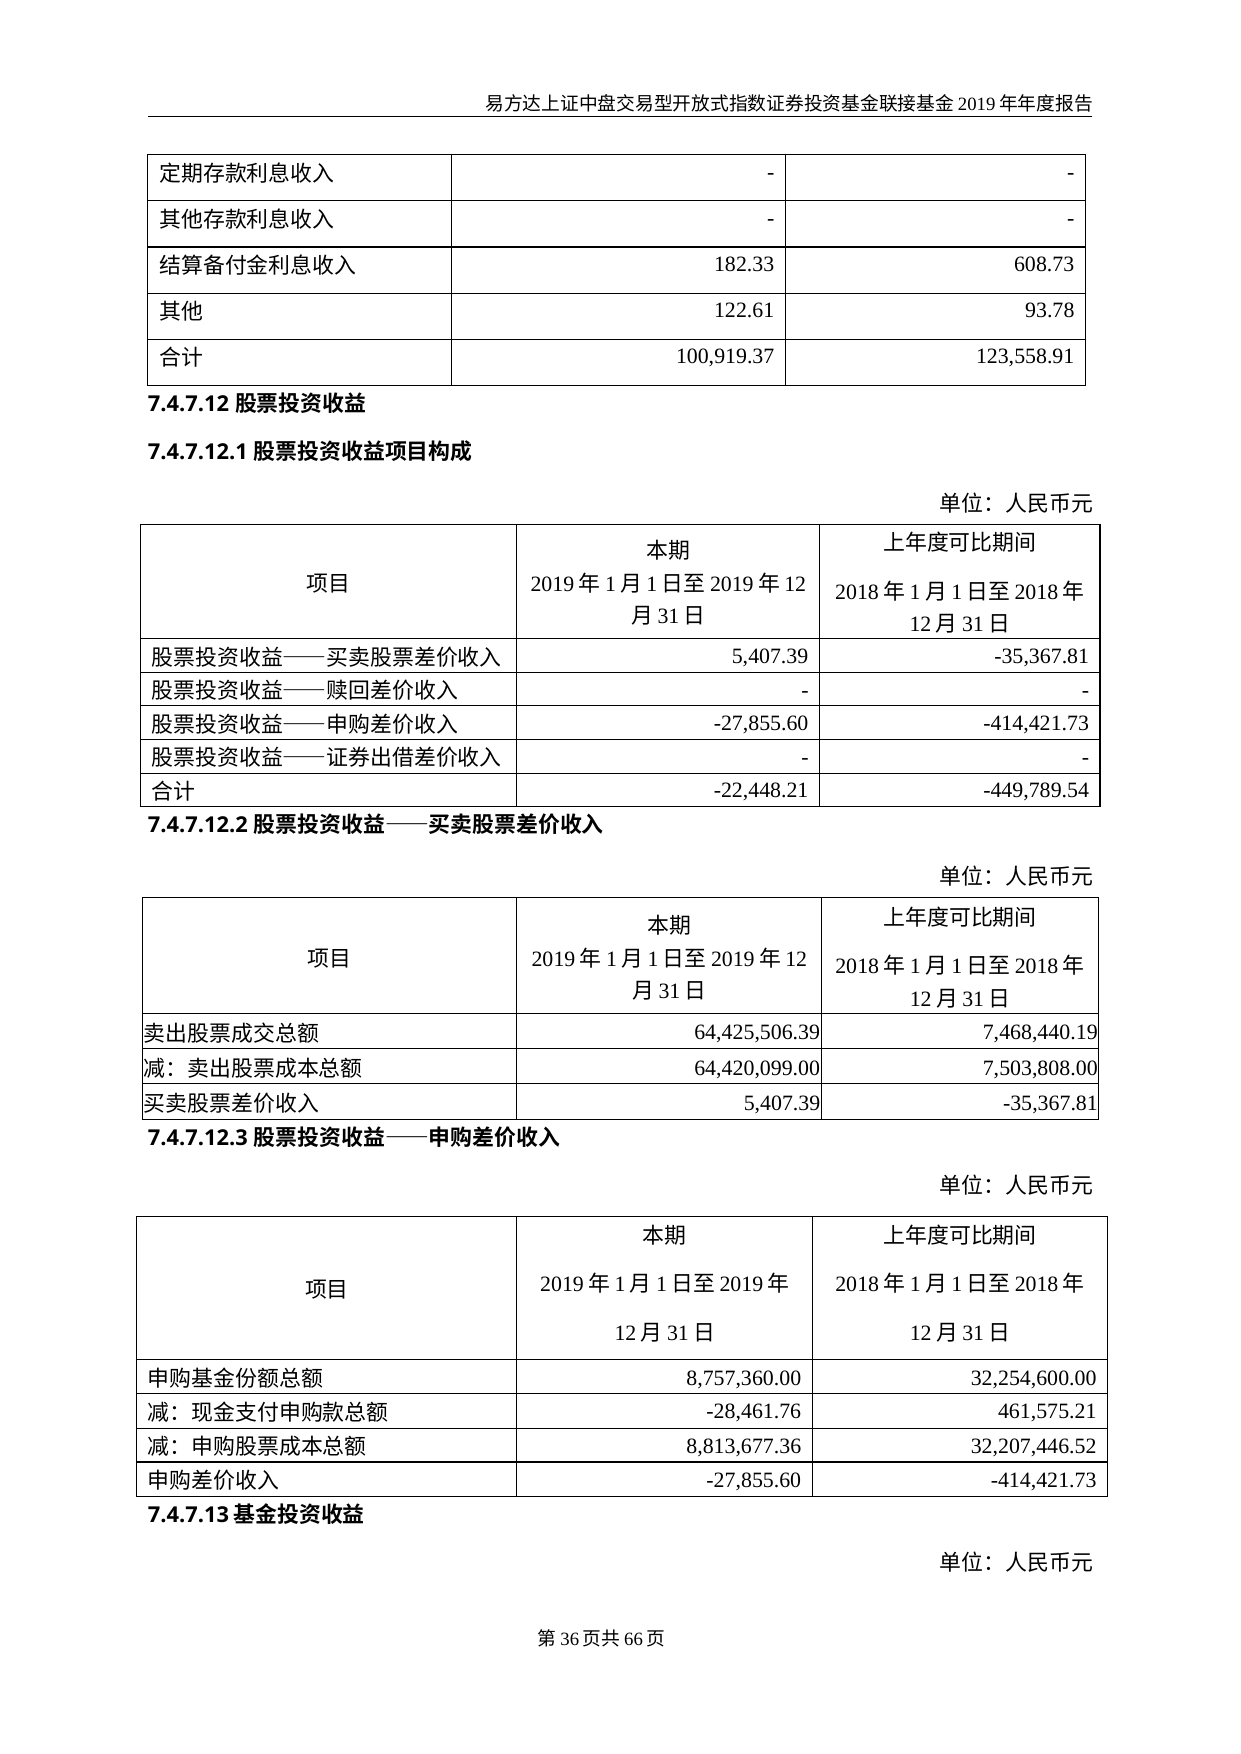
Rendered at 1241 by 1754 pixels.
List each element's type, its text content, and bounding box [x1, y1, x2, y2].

table_cell 股票投资收益——赎回差价收入 [141, 673, 516, 705]
table_header 本期 2019年1月1日至2019年12月31日 [517, 1217, 812, 1359]
text 7.4.7.12 股票投资收益 [148, 386, 1092, 418]
table_cell -449,789.54 [820, 774, 1099, 806]
text 7.4.7.12.1 股票投资收益项目构成 [148, 434, 1092, 466]
table_cell 64,425,506.39 [517, 1014, 821, 1048]
table_cell 股票投资收益——证券出借差价收入 [141, 740, 516, 772]
table_cell - [786, 201, 1085, 246]
table_cell 123,558.91 [786, 340, 1085, 384]
table_cell 93.78 [786, 294, 1085, 338]
table_cell 182.33 [452, 248, 785, 292]
table_cell 其他 [148, 294, 451, 338]
text 7.4.7.12.2 股票投资收益——买卖股票差价收入 [148, 807, 1092, 839]
table_cell 5,407.39 [517, 1084, 821, 1118]
table_cell 合计 [148, 340, 451, 384]
table_cell -35,367.81 [822, 1084, 1098, 1118]
table_header 上年度可比期间 2018年1月1日至2018年12月31日 [820, 525, 1099, 638]
table_header 上年度可比期间 2018年1月1日至2018年12月31日 [813, 1217, 1107, 1359]
table_cell 合计 [141, 774, 516, 806]
table_cell 股票投资收益——申购差价收入 [141, 706, 516, 739]
table_cell - [820, 740, 1099, 772]
table_header 项目 [141, 525, 516, 638]
table_cell 结算备付金利息收入 [148, 248, 451, 292]
table_cell 7,503,808.00 [822, 1049, 1098, 1083]
table_header 项目 [143, 898, 516, 1013]
table_cell 减：卖出股票成本总额 [143, 1049, 516, 1083]
table_cell 7,468,440.19 [822, 1014, 1098, 1048]
table_cell -22,448.21 [517, 774, 819, 806]
table_cell 5,407.39 [517, 639, 819, 672]
table_cell 减：申购股票成本总额 [137, 1429, 516, 1461]
table_cell 买卖股票差价收入 [143, 1084, 516, 1118]
table_cell -414,421.73 [813, 1463, 1107, 1496]
table_cell 8,757,360.00 [517, 1360, 812, 1393]
table_header 项目 [137, 1217, 516, 1359]
table_header 本期 2019年1月1日至2019年12月31日 [517, 525, 819, 638]
table_cell - [452, 155, 785, 200]
text 单位：人民币元 [149, 485, 1092, 518]
table_cell -27,855.60 [517, 1463, 812, 1496]
text 7.4.7.13基金投资收益 [148, 1497, 1092, 1529]
table_cell 其他存款利息收入 [148, 201, 451, 246]
table_cell -35,367.81 [820, 639, 1099, 672]
table_cell 461,575.21 [813, 1394, 1107, 1427]
table_cell - [820, 673, 1099, 705]
table_cell 8,813,677.36 [517, 1429, 812, 1461]
table_cell 64,420,099.00 [517, 1049, 821, 1083]
table_header 本期 2019年1月1日至2019年12月31日 [517, 898, 821, 1013]
text 单位：人民币元 [148, 1545, 1092, 1577]
table_cell 卖出股票成交总额 [143, 1014, 516, 1048]
table_cell 申购差价收入 [137, 1463, 516, 1496]
table_cell 减：现金支付申购款总额 [137, 1394, 516, 1427]
table_cell -28,461.76 [517, 1394, 812, 1427]
table_cell 608.73 [786, 248, 1085, 292]
table_cell 122.61 [452, 294, 785, 338]
text 7.4.7.12.3 股票投资收益——申购差价收入 [148, 1120, 1092, 1152]
table_cell - [786, 155, 1085, 200]
table_cell - [517, 673, 819, 705]
text 单位：人民币元 [148, 1168, 1092, 1200]
table_cell 定期存款利息收入 [148, 155, 451, 200]
table_cell 32,207,446.52 [813, 1429, 1107, 1461]
table_cell - [452, 201, 785, 246]
table_header 上年度可比期间 2018年1月1日至2018年12月31日 [822, 898, 1098, 1013]
table_cell -27,855.60 [517, 706, 819, 739]
table_cell -414,421.73 [820, 706, 1099, 739]
table_cell 股票投资收益——买卖股票差价收入 [141, 639, 516, 672]
table_cell 100,919.37 [452, 340, 785, 384]
table_cell 32,254,600.00 [813, 1360, 1107, 1393]
text 单位：人民币元 [149, 858, 1092, 891]
table_cell - [517, 740, 819, 772]
table_cell 申购基金份额总额 [137, 1360, 516, 1393]
